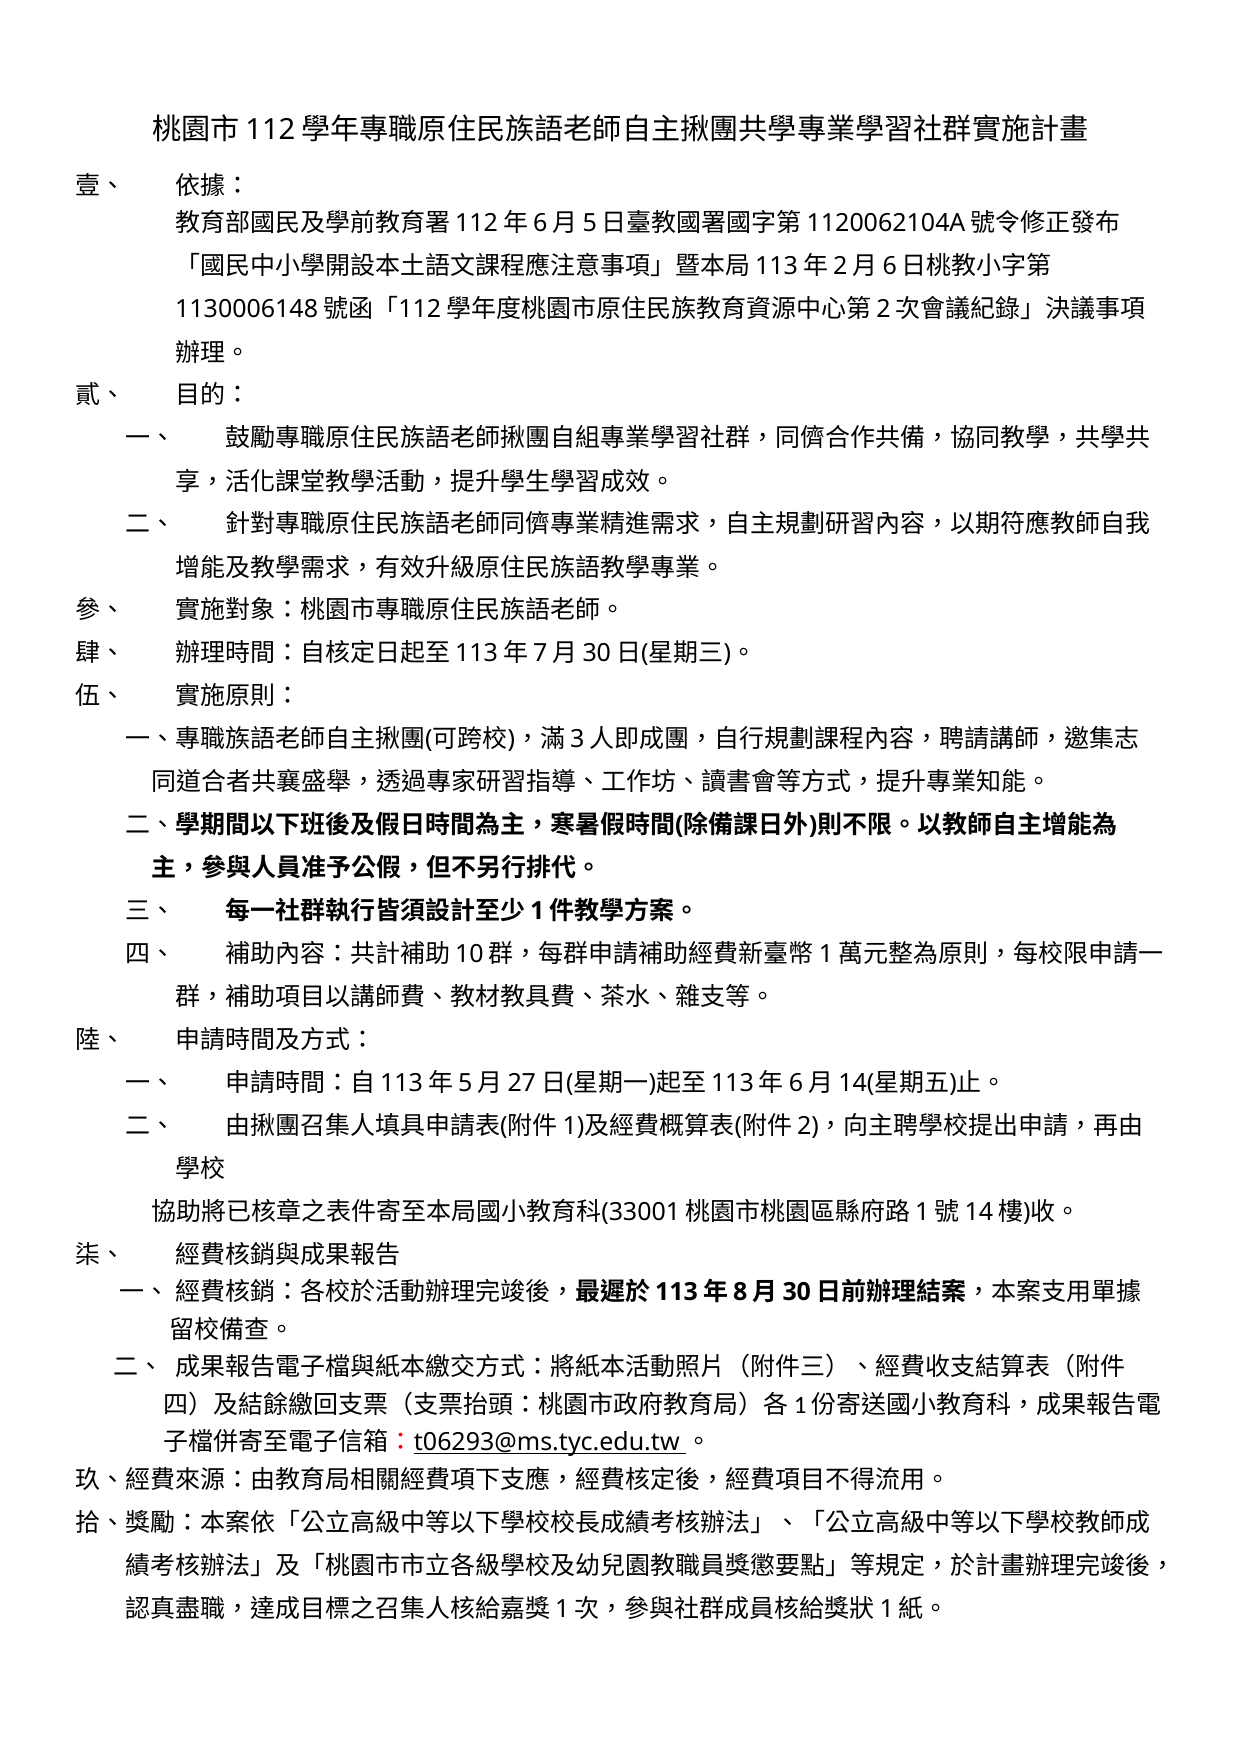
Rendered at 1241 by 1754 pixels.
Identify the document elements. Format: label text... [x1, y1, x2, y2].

text 協助將已核章之表件寄至本局國小教育科(33001桃園市桃園區縣府路1號14樓)收。 [125, 1191, 1165, 1228]
list 一、專職族語老師自主揪團(可跨校)，滿3人即成團，自行規劃課程內容，聘請講師，邀集志 [125, 718, 1165, 756]
list 同道合者共襄盛舉，透過專家研習指導、工作坊、讀書會等方式，提升專業知能。 [125, 761, 1165, 798]
list 經費核銷與成果報告 [75, 1233, 1165, 1271]
list 由揪團召集人填具申請表(附件1)及經費概算表(附件2)，向主聘學校提出申請，再由學校 [125, 1104, 1165, 1185]
list 鼓勵專職原住民族語老師揪團自組專業學習社群，同儕合作共備，協同教學，共學共享，活化課堂教學活動，提升學生學習成效。 [125, 417, 1165, 498]
list 主，參與人員准予公假，但不另行排代。 [125, 847, 1165, 884]
list 每一社群執行皆須設計至少1件教學方案。 [125, 890, 1165, 927]
list 辦理時間：自核定日起至113年7月30日(星期三)。 [75, 632, 1165, 670]
list 教育部國民及學前教育署112年6月5日臺教國署國字第1120062104A號令修正發布「國民中小學開設本土語文課程應注意事項」暨本局113年2月6日桃教小字第1130006148號函「112學年度桃園市原住民族教育資源中心第2次會議紀錄」決議事項辦理。 [175, 202, 1165, 369]
list 補助內容：共計補助10群，每群申請補助經費新臺幣1萬元整為原則，每校限申請一群，補助項目以講師費、教材教具費、茶水、雜支等。 [125, 933, 1165, 1013]
list 實施原則： [75, 675, 1165, 713]
list 申請時間及方式： [75, 1019, 1165, 1056]
list 實施對象：桃園市專職原住民族語老師。 [75, 589, 1165, 627]
text 玖、經費來源：由教育局相關經費項下支應，經費核定後，經費項目不得流用。 [75, 1458, 1165, 1496]
list 申請時間：自113年5月27日(星期一)起至113年6月14(星期五)止。 [125, 1062, 1165, 1099]
text 拾、獎勵：本案依「公立高級中等以下學校校長成績考核辦法」、「公立高級中等以下學校教師成績考核辦法」及「桃園市市立各級學校及幼兒園教職員獎懲要點」等規定，於計畫辦理完竣後，認真盡職，達成目標之召集人核給嘉獎1次，參與社群成員核給獎狀1紙。 [75, 1501, 1165, 1625]
list 二、學期間以下班後及假日時間為主，寒暑假時間(除備課日外)則不限。以教師自主增能為 [125, 804, 1165, 841]
text 桃園市112學年專職原住民族語老師自主揪團共學專業學習社群實施計畫 [75, 89, 1165, 164]
list 依據： [75, 164, 1165, 202]
list 成果報告電子檔與紙本繳交方式：將紙本活動照片（附件三）、經費收支結算表（附件四）及結餘繳回支票（支票抬頭：桃園市政府教育局）各1份寄送國小教育科，成果報告電子檔併寄至電子信箱：t06293@ms.tyc.edu.tw 。 [114, 1346, 1165, 1458]
list 目的： [75, 374, 1165, 412]
list 經費核銷：各校於活動辦理完竣後，最遲於113年8月30日前辦理結案，本案支用單據留校備查。 [119, 1271, 1165, 1346]
list 針對專職原住民族語老師同儕專業精進需求，自主規劃研習內容，以期符應教師自我增能及教學需求，有效升級原住民族語教學專業。 [125, 503, 1165, 584]
